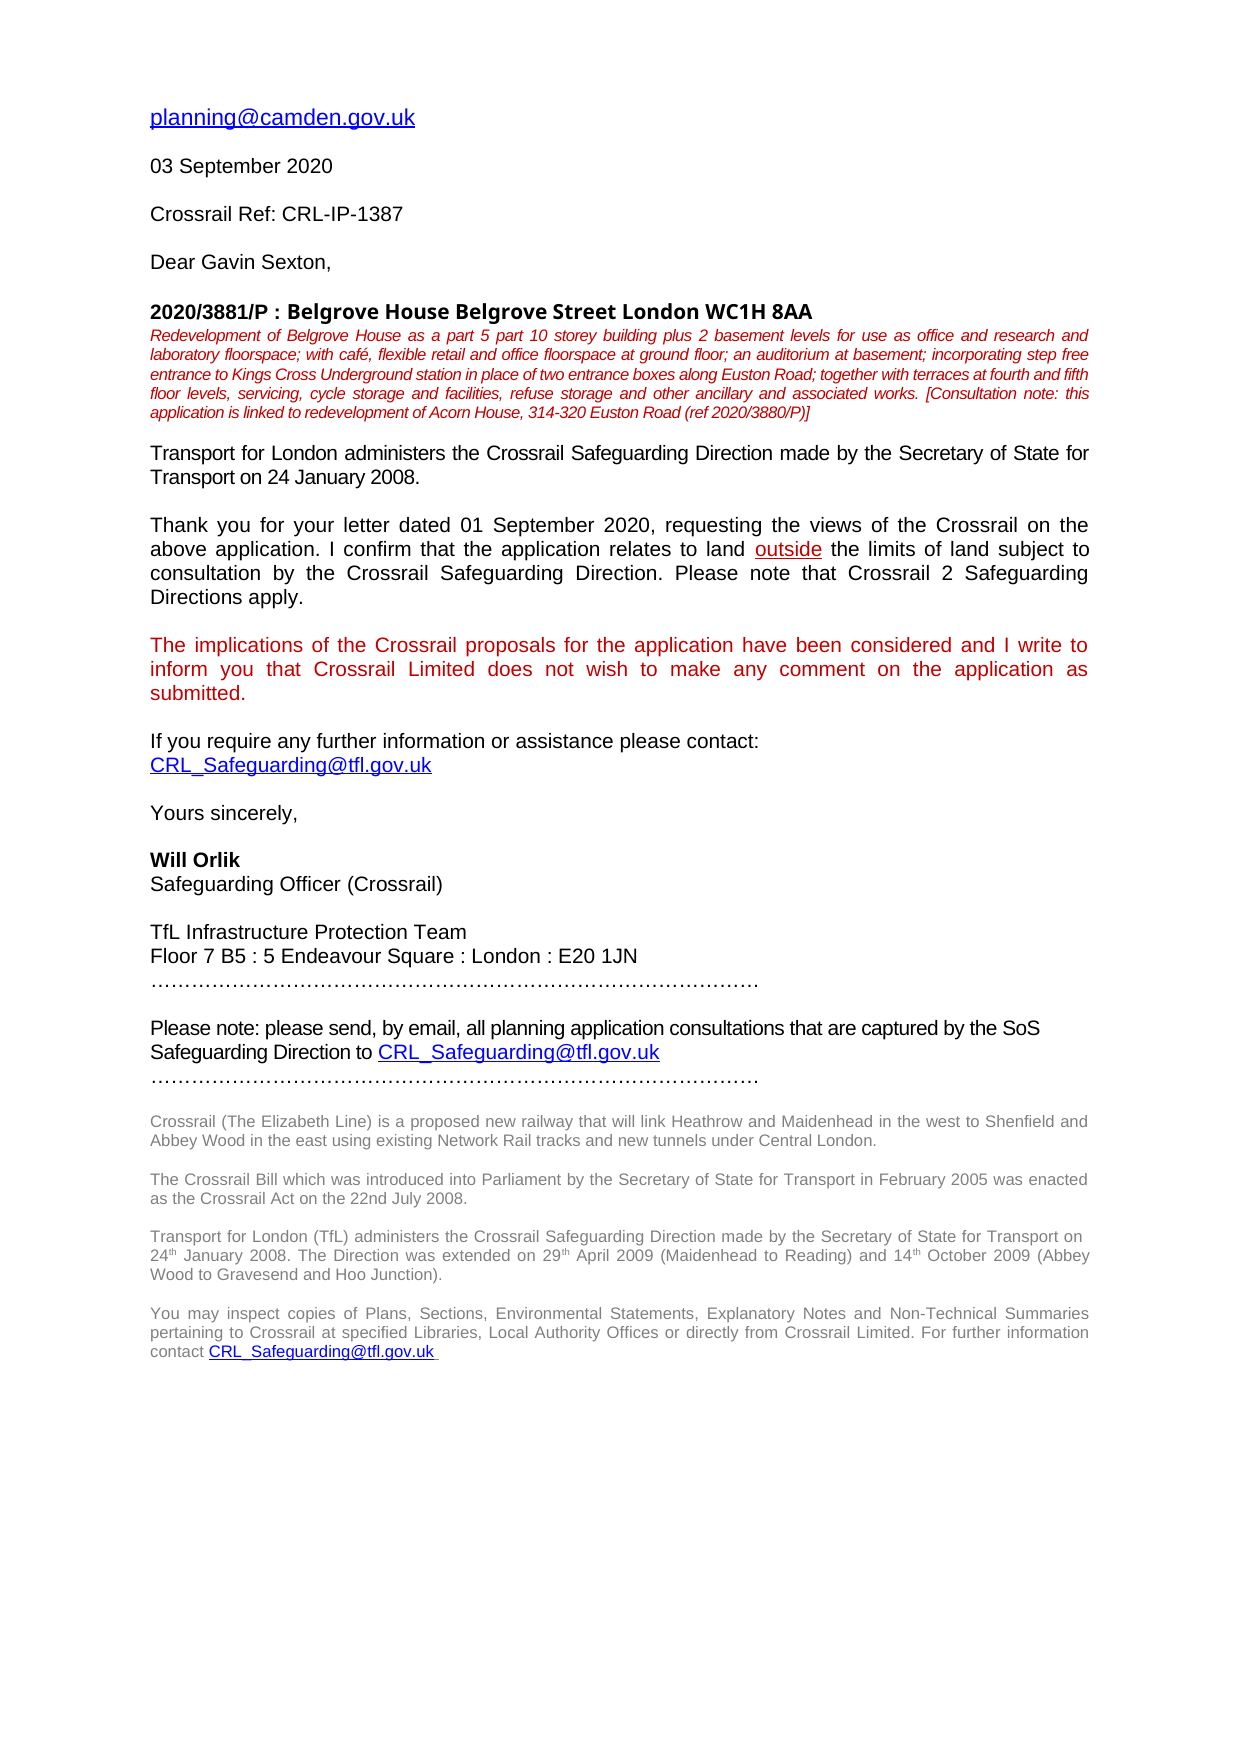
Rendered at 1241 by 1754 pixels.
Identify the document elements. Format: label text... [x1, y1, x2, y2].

text Transport for London administers the Crossrail Safeguarding Direction made by the Secretary of State for Transport on 24 January 2008. [150, 441, 1090, 489]
text Dear Gavin Sexton, [150, 249, 1090, 273]
text Please note: please send, by email, all planning application consultations that are captured by the SoS Safeguarding Direction to CRL_Safeguarding@tfl.gov.uk [150, 1016, 1090, 1064]
text Crossrail (The Elizabeth Line) is a proposed new railway that will link Heathrow and Maidenhead in the west to Shenfield and Abbey Wood in the east using existing Network Rail tracks and new tunnels under Central London. [150, 1112, 1090, 1150]
text Yours sincerely, [150, 800, 1090, 824]
text 2020/3881/P : Belgrove House Belgrove Street London WC1H 8AA [150, 297, 1090, 326]
text Safeguarding Officer (Crossrail) [150, 872, 1090, 896]
text planning@camden.gov.uk [150, 103, 1090, 130]
text 03 September 2020 [150, 154, 1090, 178]
text The Crossrail Bill which was introduced into Parliament by the Secretary of State for Transport in February 2005 was enacted as the Crossrail Act on the 22nd July 2008. [150, 1169, 1090, 1208]
text Redevelopment of Belgrove House as a part 5 part 10 storey building plus 2 basement levels for use as office and research and laboratory floorspace; with café, flexible retail and office floorspace at ground floor; an auditorium at basement; incorporating step free entrance to Kings Cross Underground station in place of two entrance boxes along Euston Road; together with terraces at fourth and fifth floor levels, servicing, cycle storage and facilities, refuse storage and other ancillary and associated works. [Consultation note: this application is linked to redevelopment of Acorn House, 314-320 Euston Road (ref 2020/3880/P)] [150, 326, 1090, 422]
text CRL_Safeguarding@tfl.gov.uk [150, 752, 1090, 776]
text ……………………………………………………………………………… [150, 1064, 1090, 1088]
text Thank you for your letter dated 01 September 2020, requesting the views of the Crossrail on the above application. I confirm that the application relates to land outside the limits of land subject to consultation by the Crossrail Safeguarding Direction. Please note that Crossrail 2 Safeguarding Directions apply. [150, 513, 1090, 609]
text Crossrail Ref: CRL-IP-1387 [150, 202, 1090, 226]
text Will Orlik [150, 848, 1090, 872]
text You may inspect copies of Plans, Sections, Environmental Statements, Explanatory Notes and Non-Technical Summaries pertaining to Crossrail at specified Libraries, Local Authority Offices or directly from Crossrail Limited. For further information contact CRL_Safeguarding@tfl.gov.uk [150, 1303, 1090, 1361]
text The implications of the Crossrail proposals for the application have been considered and I write to inform you that Crossrail Limited does not wish to make any comment on the application as submitted. [150, 633, 1090, 704]
text TfL Infrastructure Protection Team Floor 7 B5 : 5 Endeavour Square : London : E20 1JN [150, 920, 1090, 968]
text ……………………………………………………………………………… [150, 968, 1090, 992]
text If you require any further information or assistance please contact: [150, 728, 1090, 752]
text Transport for London (TfL) administers the Crossrail Safeguarding Direction made by the Secretary of State for Transport on 24th January 2008. The Direction was extended on 29th April 2009 (Maidenhead to Reading) and 14th October 2009 (Abbey Wood to Gravesend and Hoo Junction). [150, 1227, 1090, 1284]
